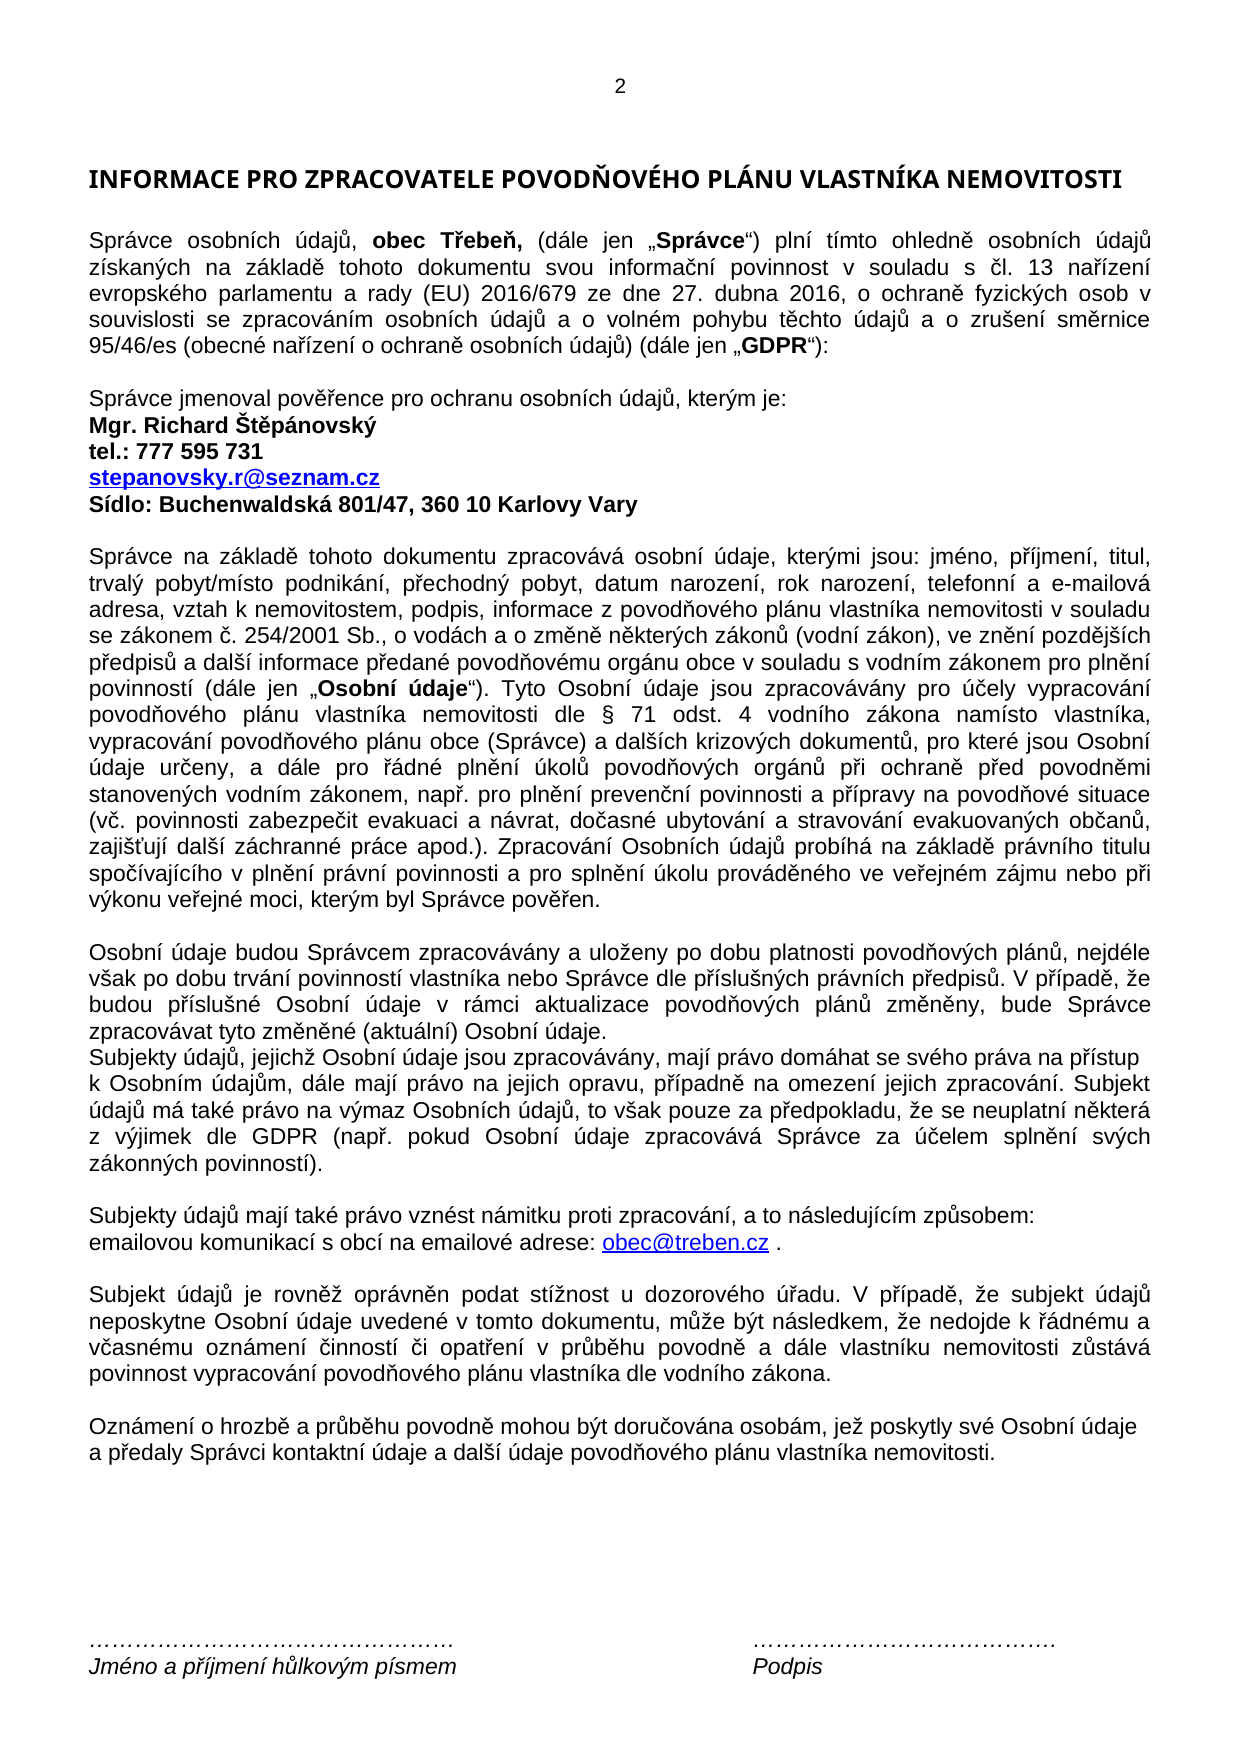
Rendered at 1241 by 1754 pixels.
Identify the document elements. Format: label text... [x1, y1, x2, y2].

text Subjekt údajů je rovněž oprávněn podat stížnost u dozorového úřadu. V případě, že subjekt údajů neposkytne Osobní údaje uvedené v tomto dokumentu, může být následkem, že nedojde k řádnému a včasnému oznámení činností či opatření v průběhu povodně a dále vlastníku nemovitosti zůstává povinnost vypracování povodňového plánu vlastníka dle vodního zákona. [89, 1281, 1152, 1387]
text tel.: 777 595 731 [89, 438, 1152, 464]
text k Osobním údajům, dále mají právo na jejich opravu, případně na omezení jejich zpracování. Subjekt údajů má také právo na výmaz Osobních údajů, to však pouze za předpokladu, že se neuplatní některá z výjimek dle GDPR (např. pokud Osobní údaje zpracovává Správce za účelem splnění svých zákonných povinností). [89, 1070, 1152, 1176]
text Oznámení o hrozbě a průběhu povodně mohou být doručována osobám, jež poskytly své Osobní údaje a předaly Správci kontaktní údaje a další údaje povodňového plánu vlastníka nemovitosti. [89, 1413, 1152, 1466]
text Subjekty údajů, jejichž Osobní údaje jsou zpracovávány, mají právo domáhat se svého práva na přístup [89, 1044, 1152, 1070]
text Subjekty údajů mají také právo vznést námitku proti zpracování, a to následujícím způsobem: [89, 1202, 1152, 1228]
text emailovou komunikací s obcí na emailové adrese: obec@treben.cz . [89, 1228, 1152, 1255]
text Sídlo: Buchenwaldská 801/47, 360 10 Karlovy Vary [89, 491, 1152, 517]
text Mgr. Richard Štěpánovský [89, 412, 1152, 438]
text Jméno a příjmení hůlkovým písmem Podpis [89, 1653, 1152, 1679]
text Správce osobních údajů, obec Třebeň, (dále jen „Správce“) plní tímto ohledně osobních údajů získaných na základě tohoto dokumentu svou informační povinnost v souladu s čl. 13 nařízení evropského parlamentu a rady (EU) 2016/679 ze dne 27. dubna 2016, o ochraně fyzických osob v souvislosti se zpracováním osobních údajů a o volném pohybu těchto údajů a o zrušení směrnice 95/46/es (obecné nařízení o ochraně osobních údajů) (dále jen „GDPR“): [89, 227, 1152, 359]
text Osobní údaje budou Správcem zpracovávány a uloženy po dobu platnosti povodňových plánů, nejdéle však po dobu trvání povinností vlastníka nebo Správce dle příslušných právních předpisů. V případě, že budou příslušné Osobní údaje v rámci aktualizace povodňových plánů změněny, bude Správce zpracovávat tyto změněné (aktuální) Osobní údaje. [89, 939, 1152, 1044]
text stepanovsky.r@seznam.cz [89, 464, 1152, 491]
text Správce na základě tohoto dokumentu zpracovává osobní údaje, kterými jsou: jméno, příjmení, titul, trvalý pobyt/místo podnikání, přechodný pobyt, datum narození, rok narození, telefonní a e-mailová adresa, vztah k nemovitostem, podpis, informace z povodňového plánu vlastníka nemovitosti v souladu se zákonem č. 254/2001 Sb., o vodách a o změně některých zákonů (vodní zákon), ve znění pozdějších předpisů a další informace předané povodňovému orgánu obce v souladu s vodním zákonem pro plnění povinností (dále jen „Osobní údaje“). Tyto Osobní údaje jsou zpracovávány pro účely vypracování povodňového plánu vlastníka nemovitosti dle § 71 odst. 4 vodního zákona namísto vlastníka, vypracování povodňového plánu obce (Správce) a dalších krizových dokumentů, pro které jsou Osobní údaje určeny, a dále pro řádné plnění úkolů povodňových orgánů při ochraně před povodněmi stanovených vodním zákonem, např. pro plnění prevenční povinnosti a přípravy na povodňové situace (vč. povinnosti zabezpečit evakuaci a návrat, dočasné ubytování a stravování evakuovaných občanů, zajišťují další záchranné práce apod.). Zpracování Osobních údajů probíhá na základě právního titulu spočívajícího v plnění právní povinnosti a pro splnění úkolu prováděného ve veřejném zájmu nebo při výkonu veřejné moci, kterým byl Správce pověřen. [89, 543, 1152, 912]
text ………………………………………… …………………………………. [89, 1626, 1152, 1653]
text INFORMACE PRO ZPRACOVATELE POVODŇOVÉHO PLÁNU VLASTNÍKA NEMOVITOSTI [89, 162, 1152, 196]
text Správce jmenoval pověřence pro ochranu osobních údajů, kterým je: [89, 385, 1152, 412]
